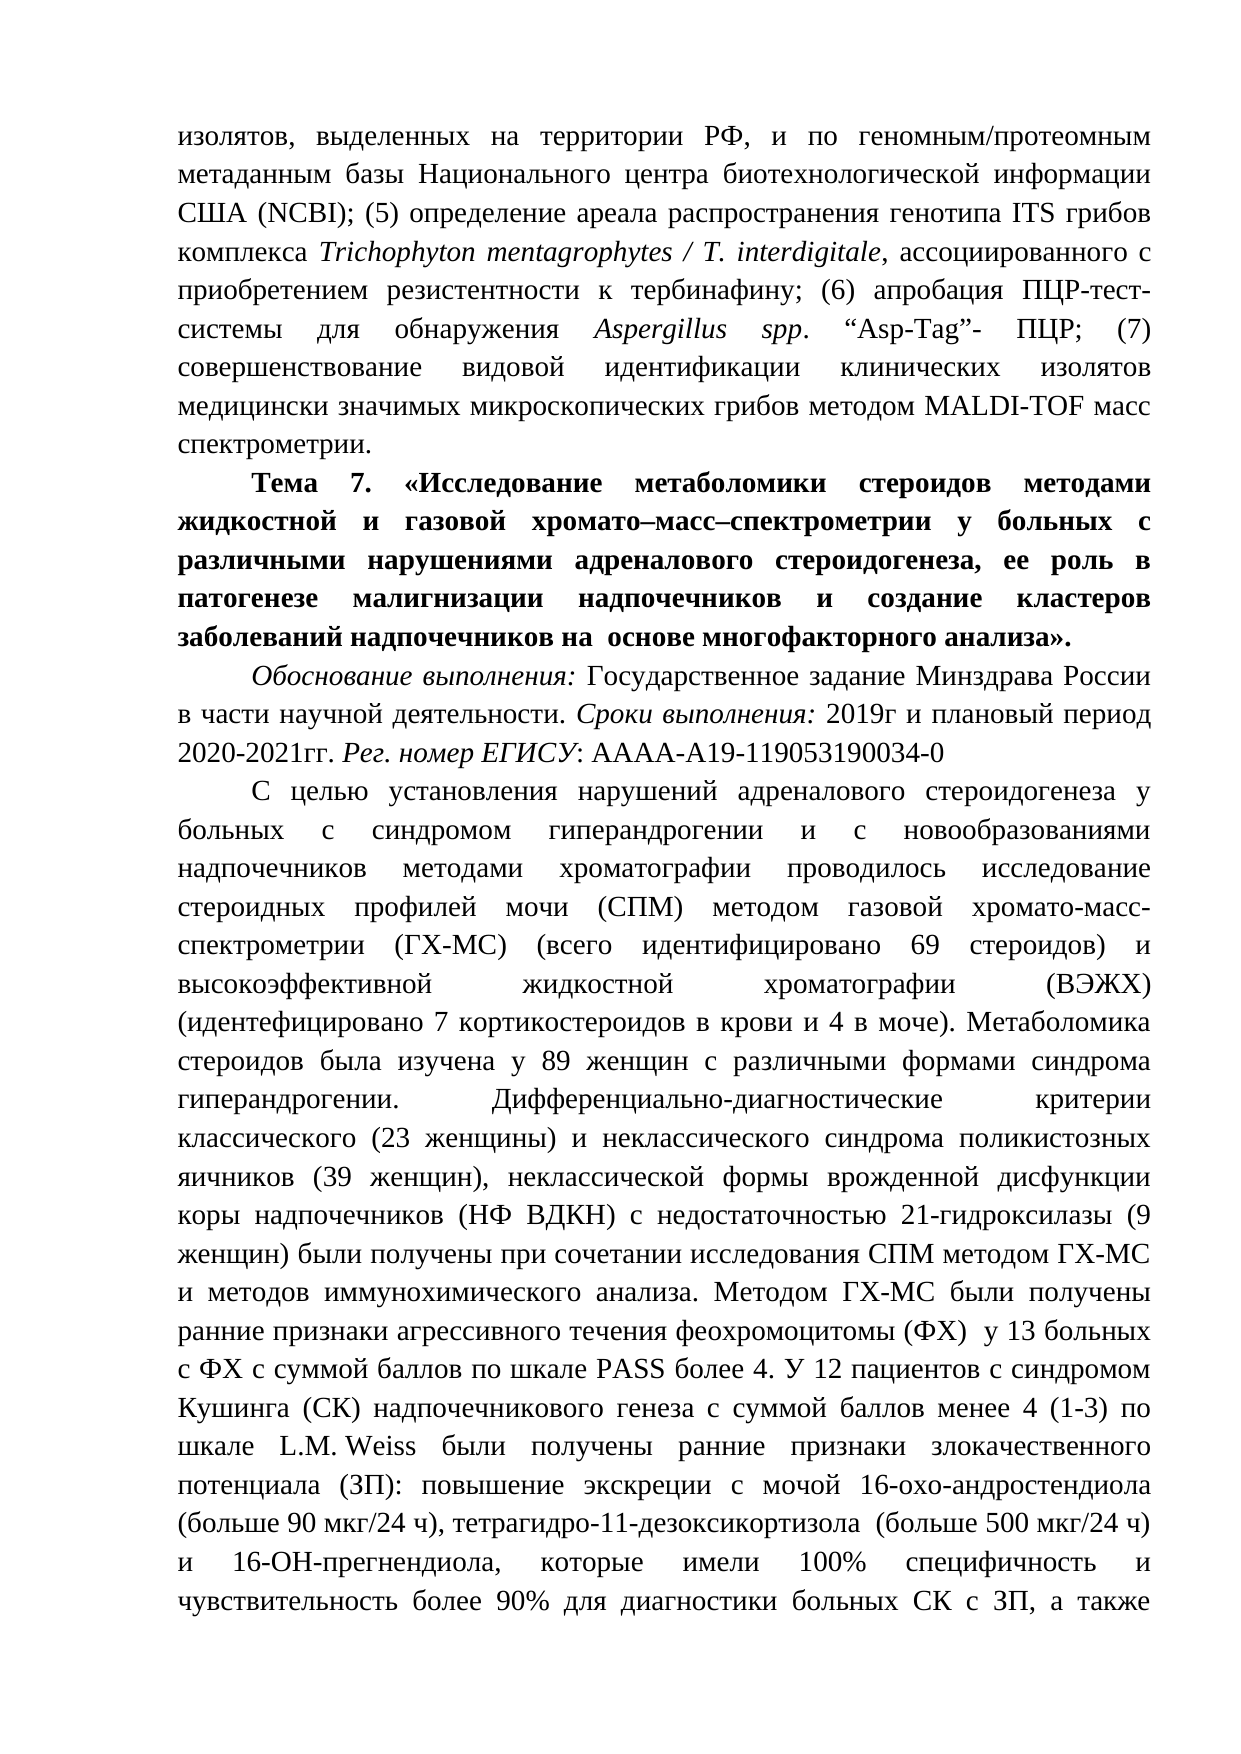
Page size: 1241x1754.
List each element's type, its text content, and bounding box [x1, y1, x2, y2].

text Обоснование выполнения: Государственное задание Минздрава России в части научной деятельности. Сроки выполнения: 2019г и плановый период 2020-2021гг. Рег. номер ЕГИСУ: АААА-А19-119053190034-0 [177, 658, 1152, 768]
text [177, 773, 1152, 1616]
text Тема 7. «Исследование метаболомики стероидов методами жидкостной и газовой хромато–масс–спектрометрии у больных с различными нарушениями адреналового стероидогенеза, ее роль в патогенезе малигнизации надпочечников и создание кластеров заболеваний надпочечников на основе многофакторного анализа». [177, 465, 1152, 653]
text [177, 118, 1152, 460]
